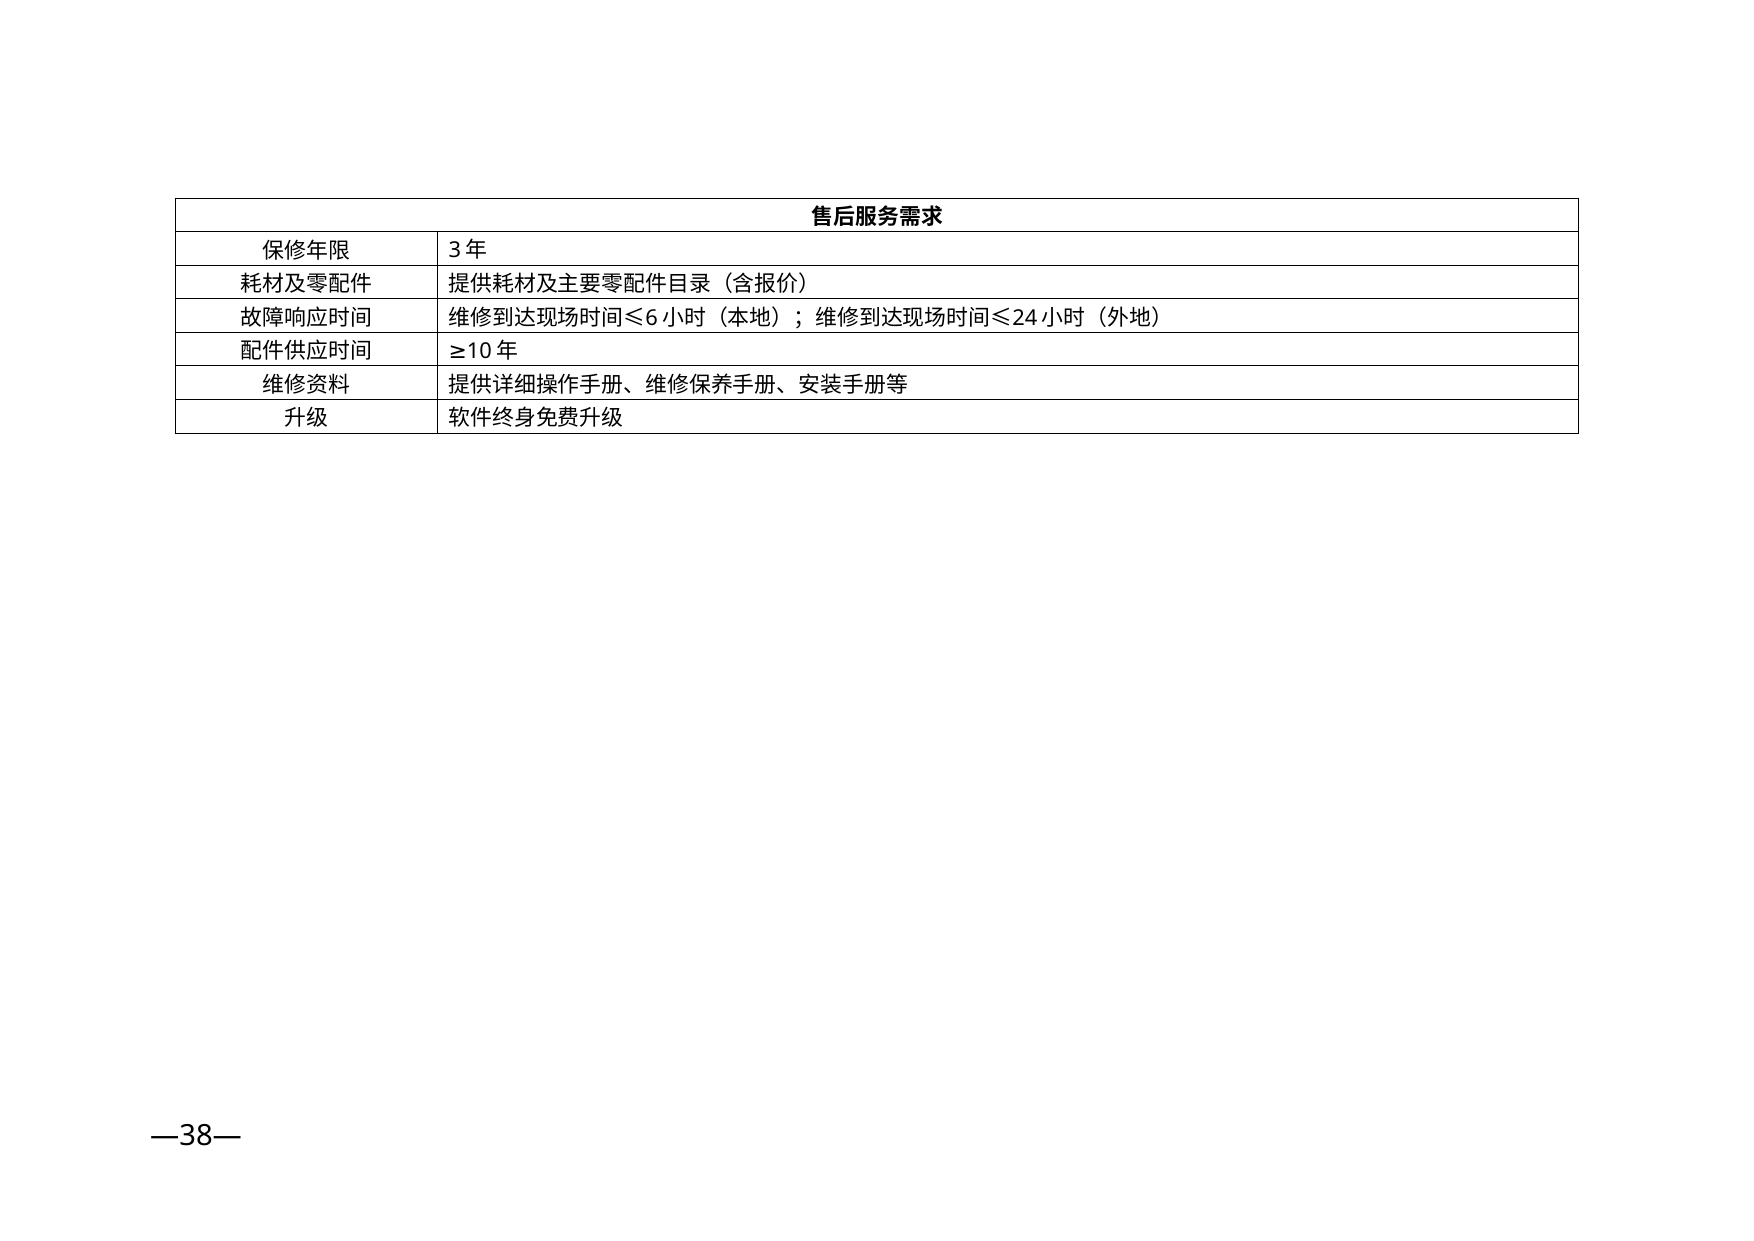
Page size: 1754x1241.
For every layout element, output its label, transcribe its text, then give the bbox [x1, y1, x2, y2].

table_cell 软件终身免费升级 [438, 400, 1578, 432]
table_cell 维修到达现场时间≤6小时（本地）；维修到达现场时间≤24小时（外地） [438, 299, 1578, 332]
table_cell 提供耗材及主要零配件目录（含报价） [438, 266, 1578, 298]
table_cell 故障响应时间 [176, 299, 437, 332]
table_cell 提供详细操作手册、维修保养手册、安装手册等 [438, 366, 1578, 399]
table_cell 维修资料 [176, 366, 437, 399]
table_cell 升级 [176, 400, 437, 432]
table_cell 售后服务需求 [176, 199, 1578, 231]
table_cell ≥10年 [438, 333, 1578, 365]
table_cell 3年 [438, 232, 1578, 265]
table_cell 耗材及零配件 [176, 266, 437, 298]
table_cell 配件供应时间 [176, 333, 437, 365]
table_cell 保修年限 [176, 232, 437, 265]
